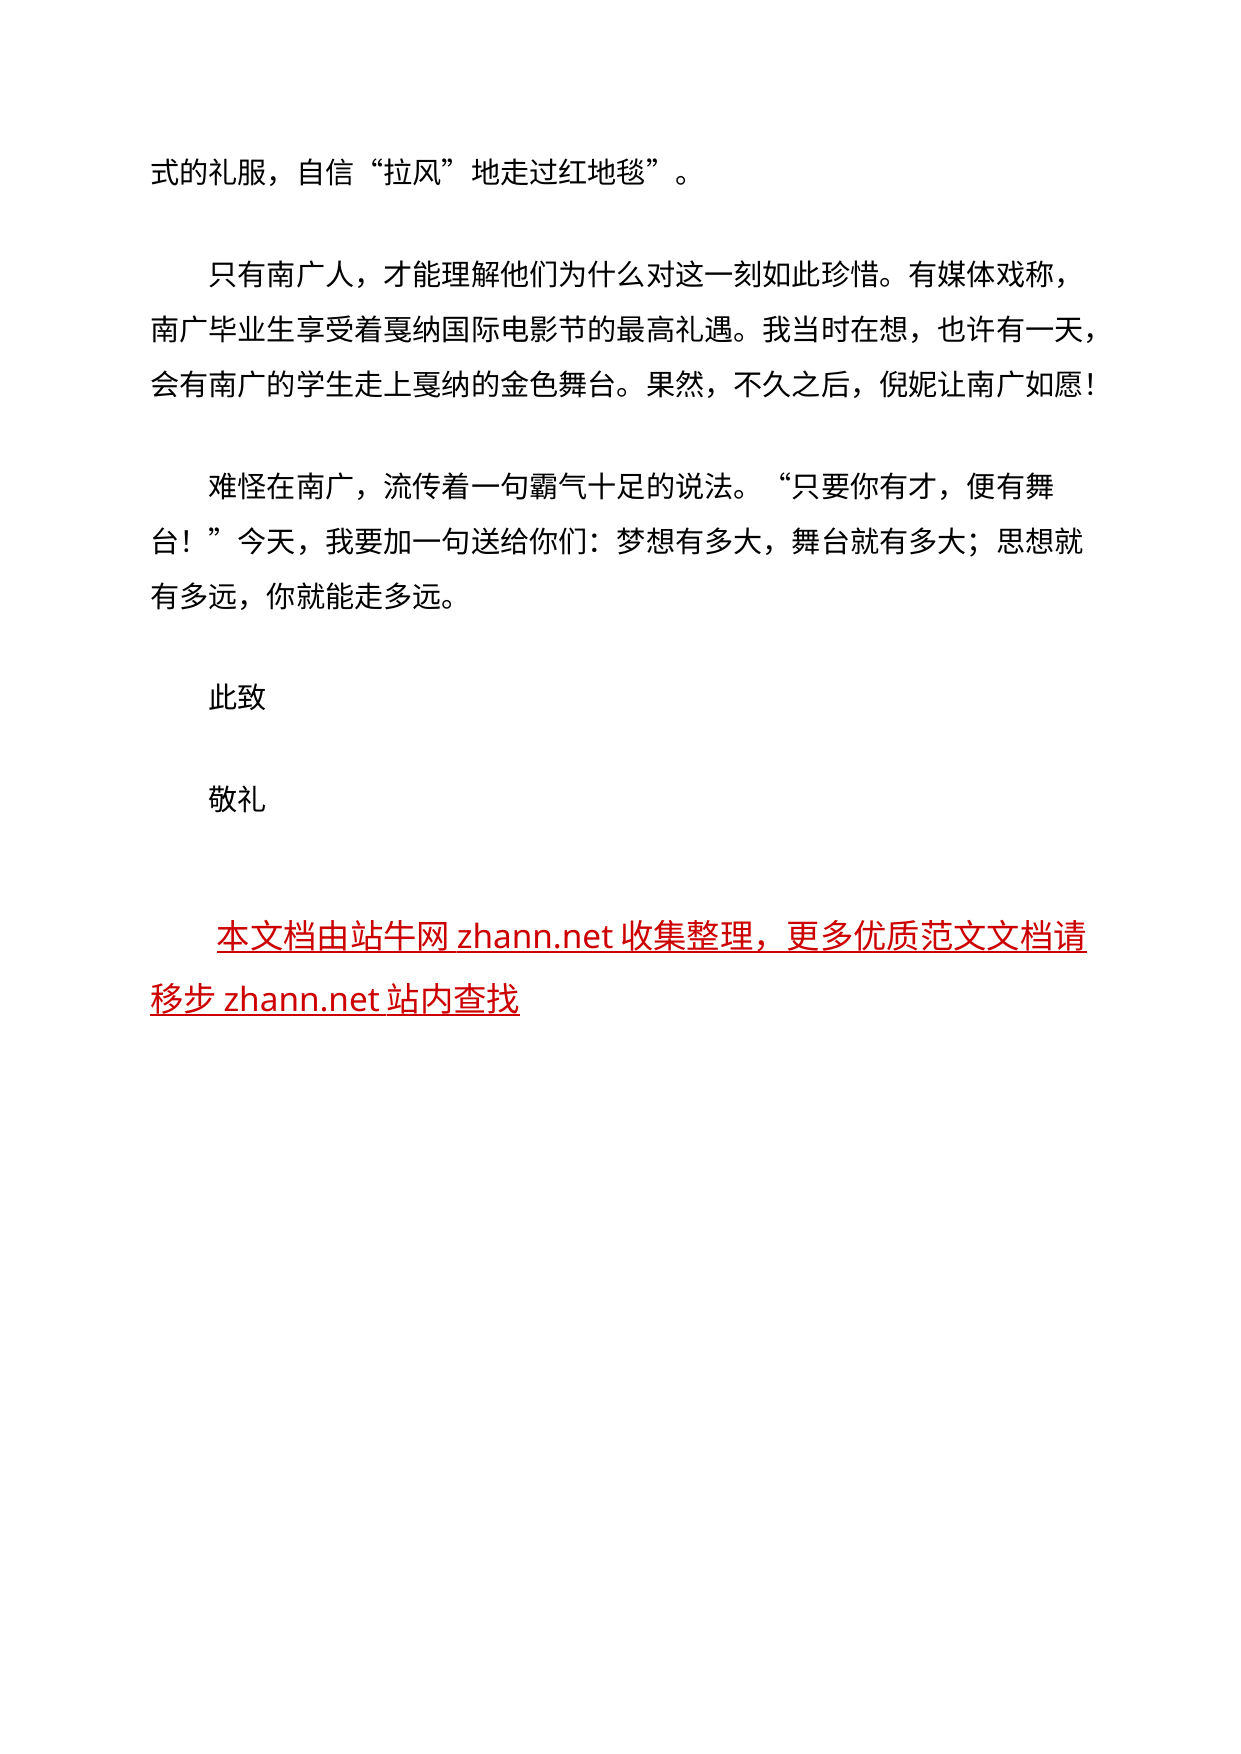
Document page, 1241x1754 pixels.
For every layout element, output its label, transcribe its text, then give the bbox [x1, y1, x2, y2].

text 只有南广人，才能理解他们为什么对这一刻如此珍惜。有媒体戏称，南广毕业生享受着戛纳国际电影节的最高礼遇。我当时在想，也许有一天，会有南广的学生走上戛纳的金色舞台。果然，不久之后，倪妮让南广如愿！ [150, 252, 1090, 404]
text 敬礼 [150, 777, 1090, 819]
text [150, 150, 1090, 192]
text 难怪在南广，流传着一句霸气十足的说法。“只要你有才，便有舞台！”今天，我要加一句送给你们：梦想有多大，舞台就有多大；思想就有多远，你就能走多远。 [150, 463, 1090, 615]
text 本文档由站牛网zhann.net收集整理，更多优质范文文档请移步zhann.net站内查找 [150, 910, 1090, 1021]
text 此致 [150, 675, 1090, 717]
